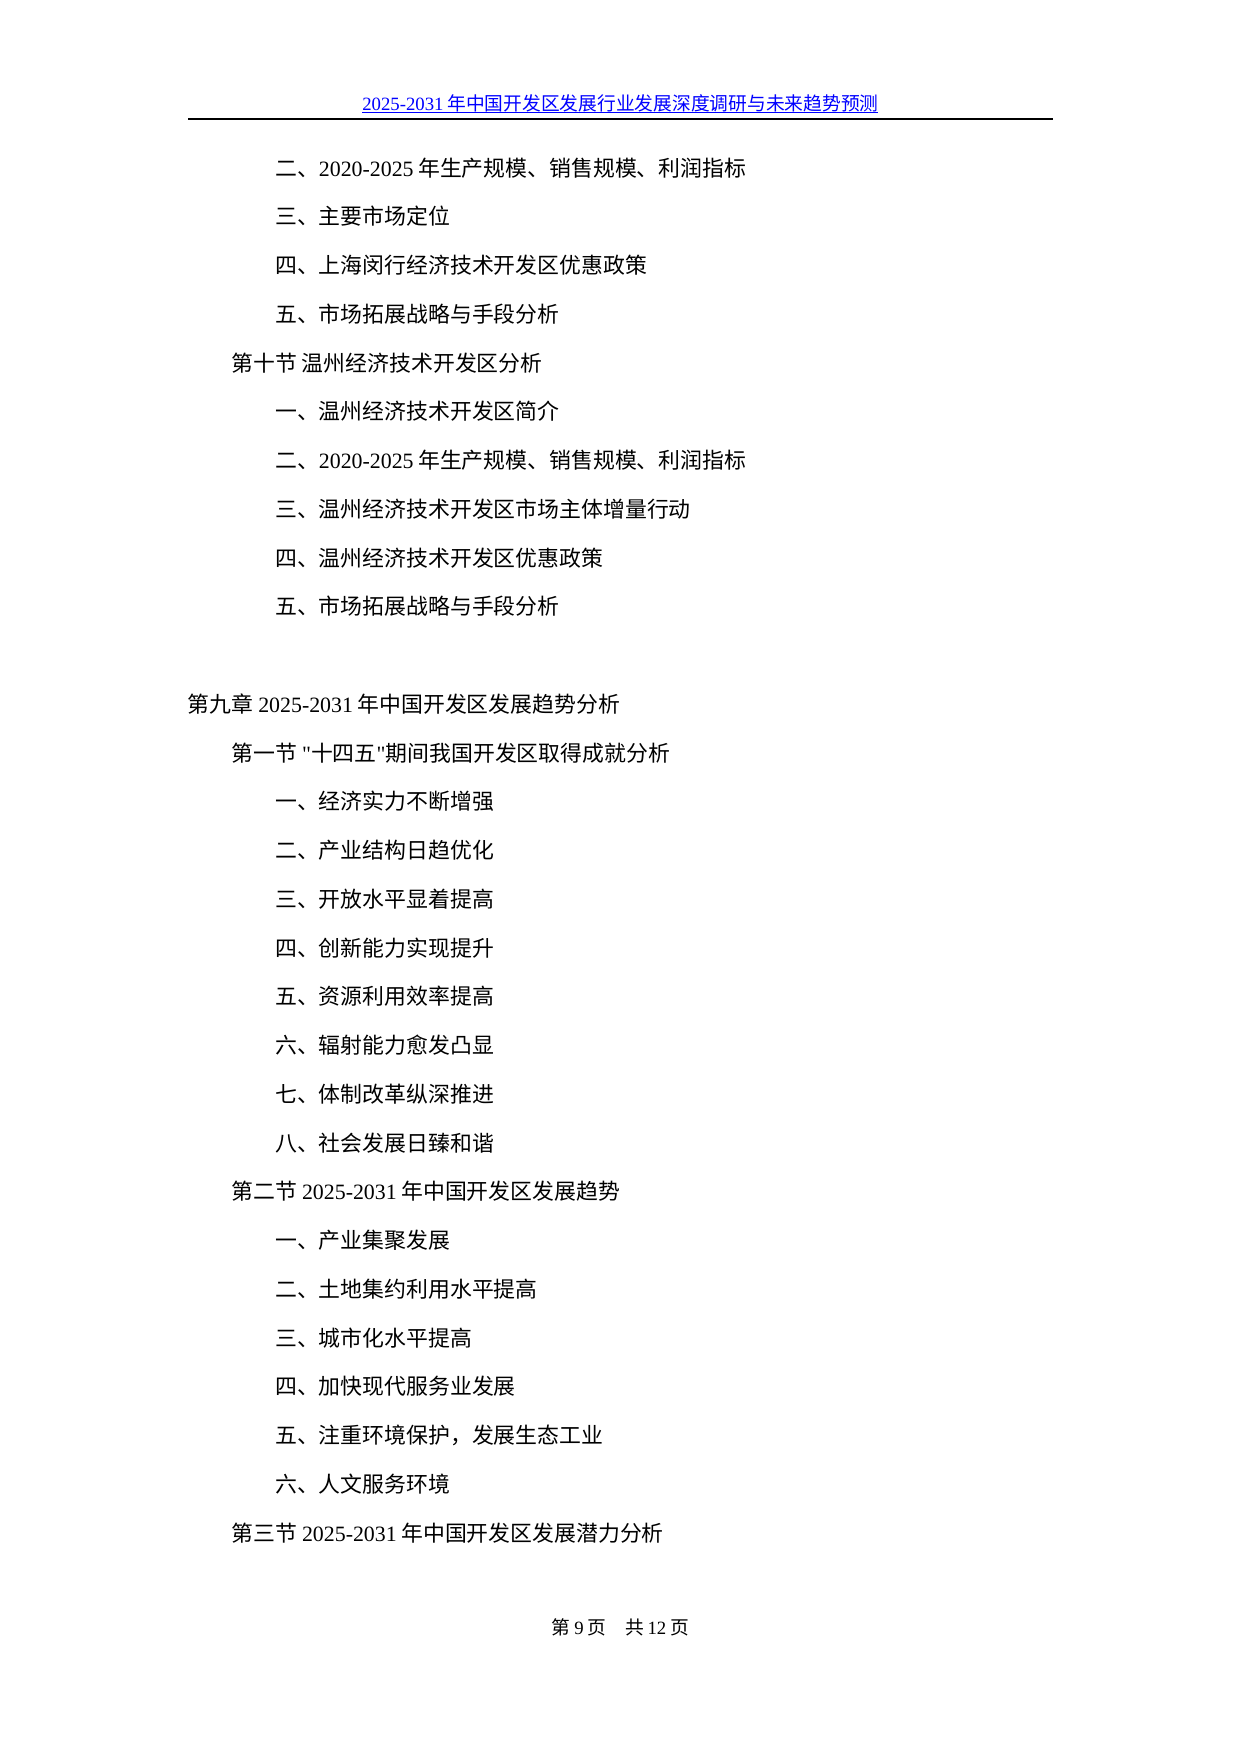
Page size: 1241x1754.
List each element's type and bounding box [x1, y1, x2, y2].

text [187, 150, 1053, 1548]
